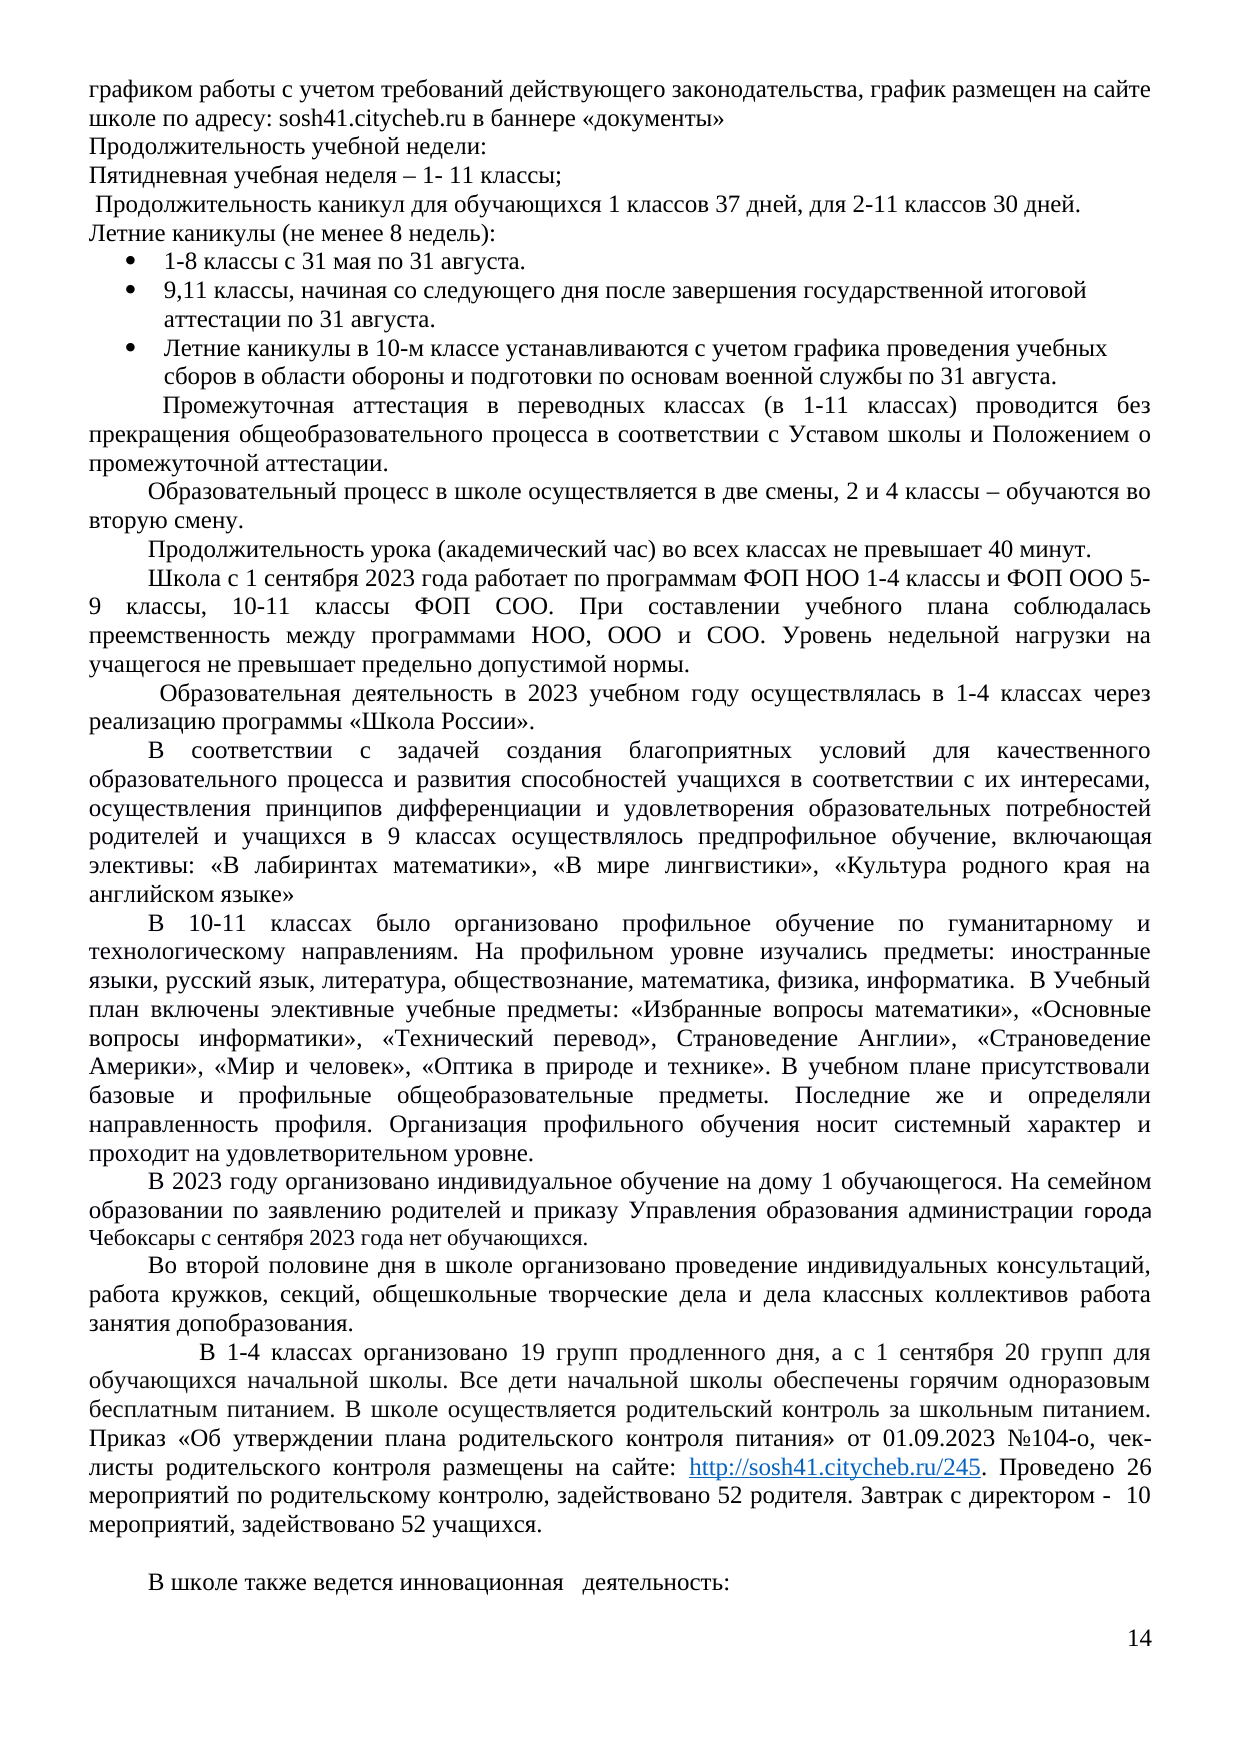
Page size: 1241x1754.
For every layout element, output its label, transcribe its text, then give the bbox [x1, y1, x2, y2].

text Промежуточная аттестация в переводных классах (в 1-11 классах) проводится без прекращения общеобразовательного процесса в соответствии с Уставом школы и Положением о промежуточной аттестации. [89, 390, 1152, 476]
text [89, 74, 1152, 131]
text Образовательная деятельность в 2023 учебном году осуществлялась в 1-4 классах через реализацию программы «Школа России». [89, 678, 1152, 735]
text Образовательный процесс в школе осуществляется в две смены, 2 и 4 классы – обучаются во вторую смену. [89, 476, 1152, 534]
text Продолжительность учебной недели: [89, 131, 1152, 160]
text В соответствии с задачей создания благоприятных условий для качественного образовательного процесса и развития способностей учащихся в соответствии с их интересами, осуществления принципов дифференциации и удовлетворения образовательных потребностей родителей и учащихся в 9 классах осуществлялось предпрофильное обучение, включающая элективы: «В лабиринтах математики», «В мире лингвистики», «Культура родного края на английском языке» [89, 735, 1152, 908]
text Школа с 1 сентября 2023 года работает по программам ФОП НОО 1-4 классы и ФОП ООО 5-9 классы, 10-11 классы ФОП СОО. При составлении учебного плана соблюдалась преемственность между программами НОО, ООО и СОО. Уровень недельной нагрузки на учащегося не превышает предельно допустимой нормы. [89, 563, 1152, 678]
text В 1-4 классах организовано 19 групп продленного дня, а с 1 сентября 20 групп для обучающихся начальной школы. Все дети начальной школы обеспечены горячим одноразовым бесплатным питанием. В школе осуществляется родительский контроль за школьным питанием. Приказ «Об утверждении плана родительского контроля питания» от 01.09.2023 №104-о, чек-листы родительского контроля размещены на сайте: http://sosh41.citycheb.ru/245. Проведено 26 мероприятий по родительскому контролю, задействовано 52 родителя. Завтрак с директором - 10 мероприятий, задействовано 52 учащихся. [89, 1337, 1152, 1538]
text Пятидневная учебная неделя – 1- 11 классы; [89, 160, 1152, 189]
text Во второй половине дня в школе организовано проведение индивидуальных консультаций, работа кружков, секций, общешкольные творческие дела и дела классных коллективов работа занятия допобразования. [89, 1251, 1152, 1337]
text В школе также ведется инновационная деятельность: [89, 1567, 1152, 1596]
text Летние каникулы (не менее 8 недель): [89, 218, 1152, 246]
list 9,11 классы, начиная со следующего дня после завершения государственной итоговой аттестации по 31 августа. [126, 275, 1152, 333]
text В 10-11 классах было организовано профильное обучение по гуманитарному и технологическому направлениям. На профильном уровне изучались предметы: иностранные языки, русский язык, литература, обществознание, математика, физика, информатика. В Учебный план включены элективные учебные предметы: «Избранные вопросы математики», «Основные вопросы информатики», «Технический перевод», Страноведение Англии», «Страноведение Америки», «Мир и человек», «Оптика в природе и технике». В учебном плане присутствовали базовые и профильные общеобразовательные предметы. Последние же и определяли направленность профиля. Организация профильного обучения носит системный характер и проходит на удовлетворительном уровне. [89, 908, 1152, 1166]
list 1-8 классы с 31 мая по 31 августа. [126, 246, 1152, 275]
text Продолжительность каникул для обучающихся 1 классов 37 дней, для 2-11 классов 30 дней. [89, 189, 1152, 218]
text В 2023 году организовано индивидуальное обучение на дому 1 обучающегося. На семейном образовании по заявлению родителей и приказу Управления образования администрации города Чебоксары с сентября 2023 года нет обучающихся. [89, 1166, 1152, 1251]
list Летние каникулы в 10-м классе устанавливаются с учетом графика проведения учебных сборов в области обороны и подготовки по основам военной службы по 31 августа. [126, 333, 1152, 390]
text Продолжительность урока (академический час) во всех классах не превышает 40 минут. [89, 534, 1152, 563]
